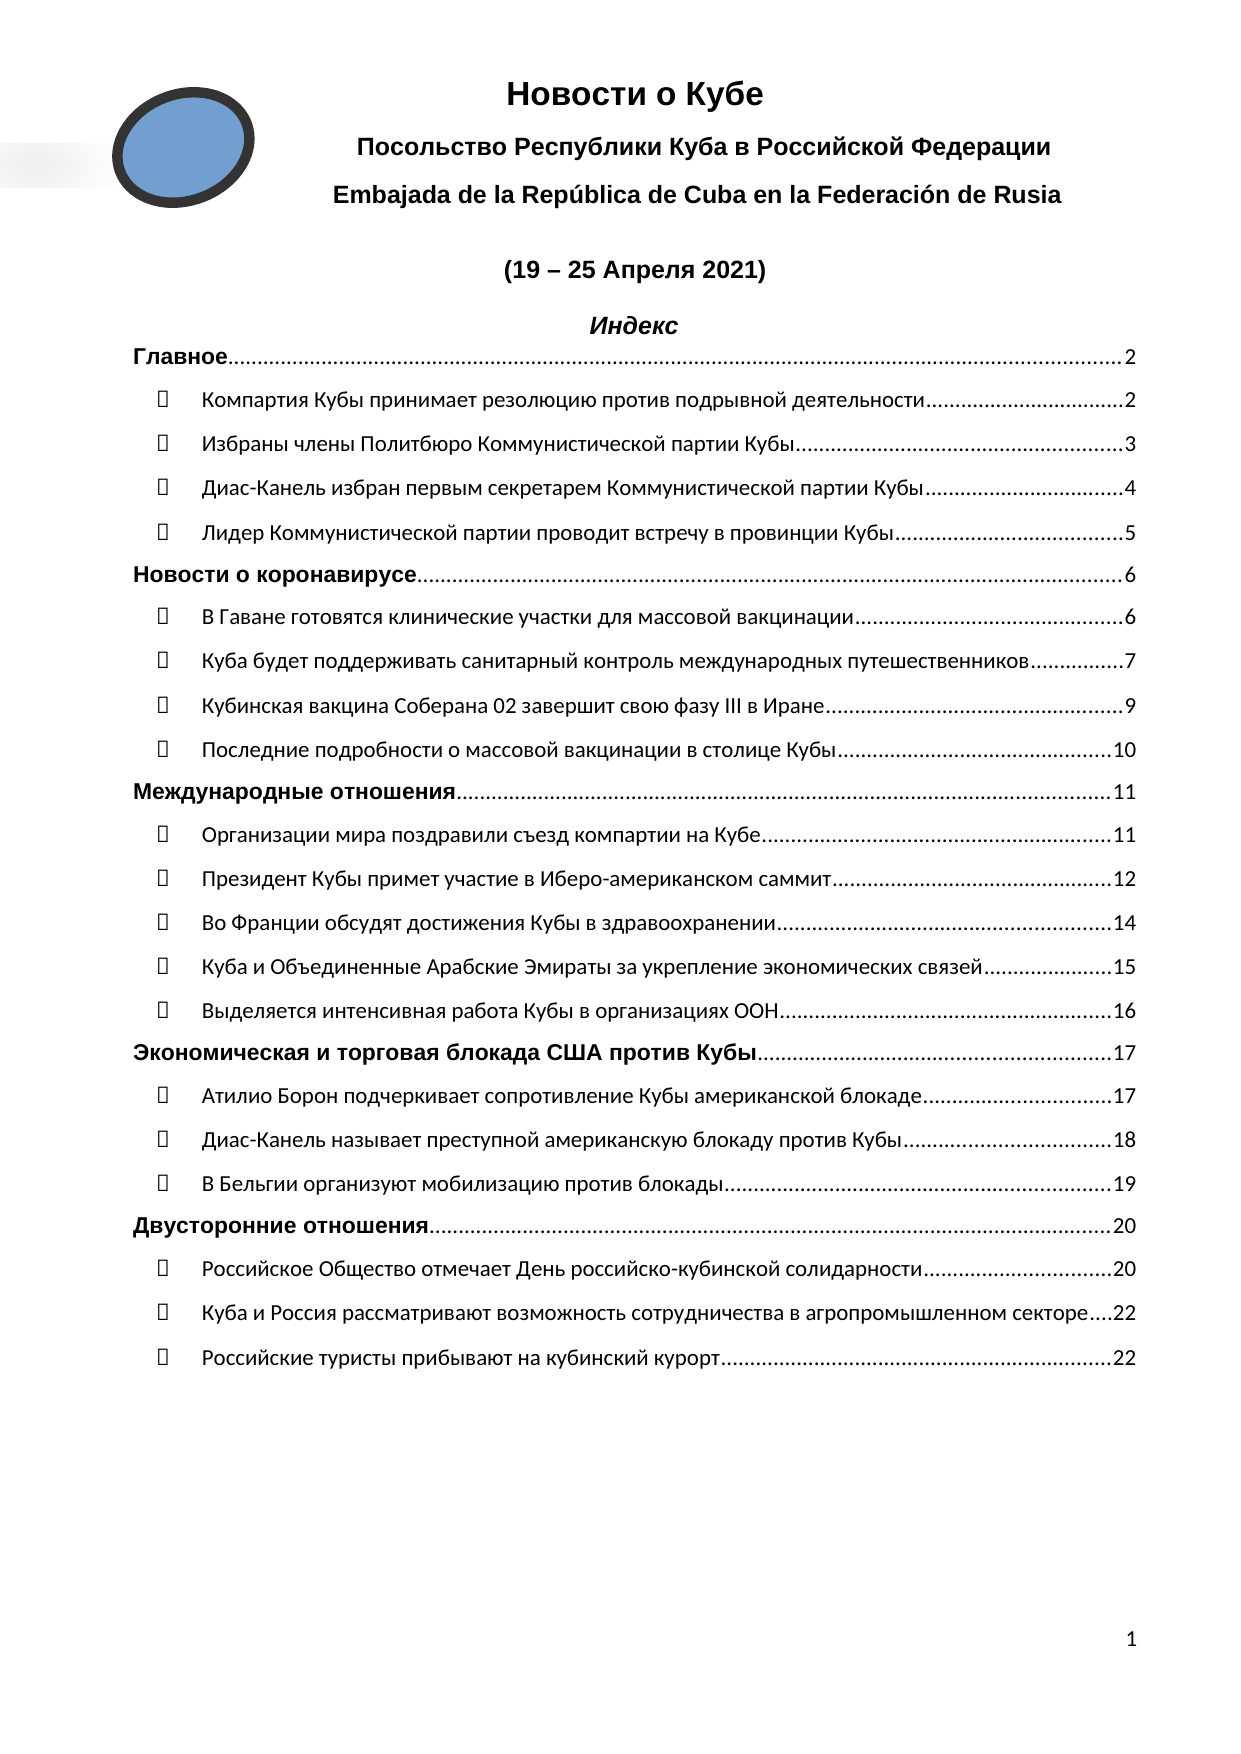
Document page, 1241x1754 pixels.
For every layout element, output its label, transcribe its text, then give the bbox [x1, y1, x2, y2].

text (19 – 25 Апреля 2021) [133, 255, 1137, 284]
